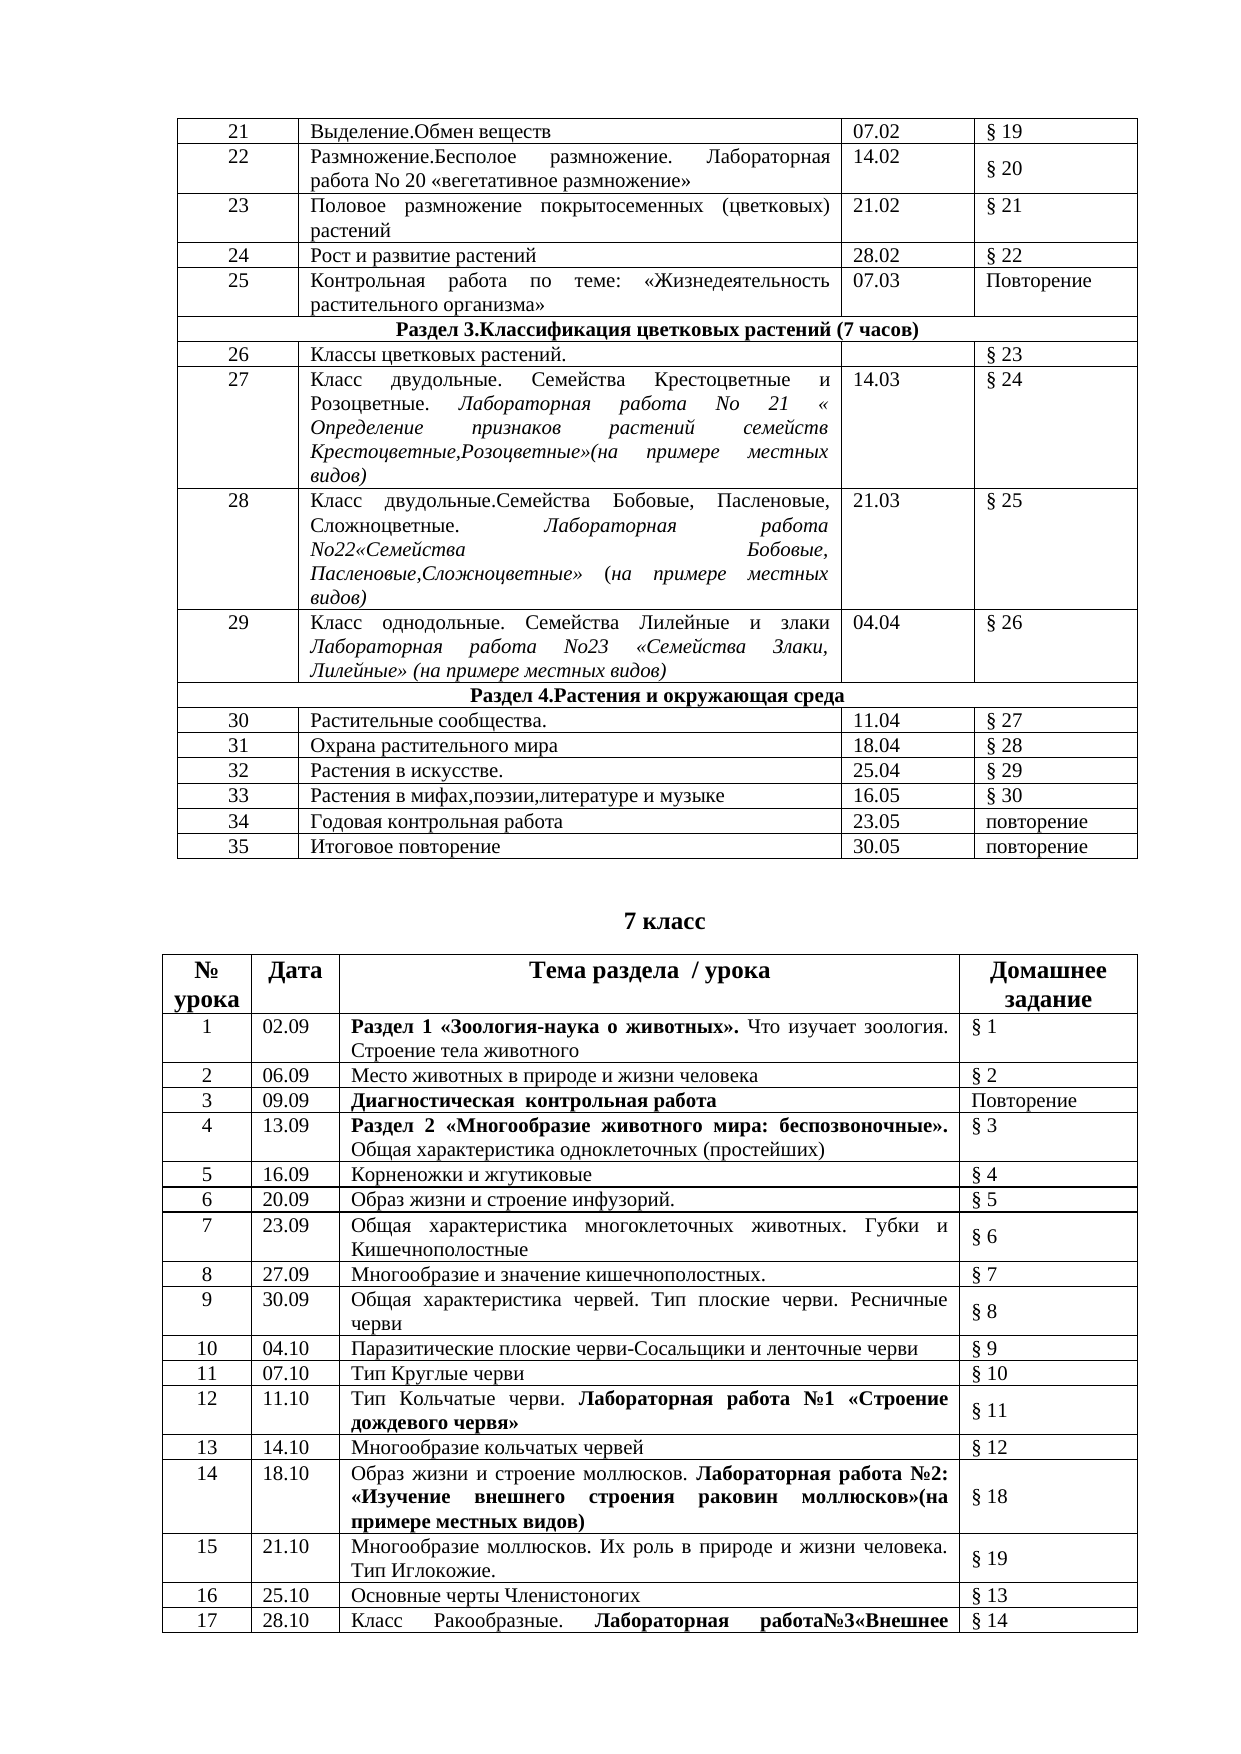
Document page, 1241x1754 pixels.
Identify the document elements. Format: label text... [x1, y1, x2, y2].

table_cell 34 [178, 809, 298, 833]
table_cell § 1 [960, 1014, 1137, 1062]
table_cell § 7 [960, 1262, 1137, 1286]
table_cell § 8 [960, 1287, 1137, 1335]
table_cell § 4 [960, 1162, 1137, 1186]
table_cell Основные черты Членистоногих [340, 1583, 959, 1607]
table_cell Диагностическая контрольная работа [340, 1088, 959, 1112]
table_cell 1 [163, 1014, 251, 1062]
table_cell § 13 [960, 1583, 1137, 1607]
table_cell Повторение [960, 1088, 1137, 1112]
table_cell Тип Кольчатые черви. Лабораторная работа №1 «Строение дождевого червя» [340, 1386, 959, 1434]
table_cell повторение [975, 809, 1137, 833]
table_cell § 6 [960, 1213, 1137, 1261]
table_cell § 10 [960, 1361, 1137, 1385]
table_cell 07.03 [842, 268, 974, 316]
table_cell 31 [178, 733, 298, 757]
table_cell Растительные сообщества. [299, 708, 841, 732]
table_cell 18.10 [252, 1460, 339, 1533]
table_cell § 23 [975, 342, 1137, 366]
table_cell 12 [163, 1386, 251, 1434]
table_cell Место животных в природе и жизни человека [340, 1063, 959, 1087]
table_cell 15 [163, 1534, 251, 1582]
table_cell 9 [163, 1287, 251, 1335]
table_cell § 3 [960, 1113, 1137, 1161]
table_header Домашнее задание [960, 955, 1137, 1013]
table_cell 04.10 [252, 1336, 339, 1360]
table_cell [842, 342, 974, 366]
table_cell Общая характеристика многоклеточных животных. Губки и Кишечнополостные [340, 1213, 959, 1261]
table_cell § 29 [975, 758, 1137, 782]
table_cell Растения в искусстве. [299, 758, 841, 782]
table_cell 8 [163, 1262, 251, 1286]
table_cell § 26 [975, 610, 1137, 682]
table_cell Класс двудольные.Семейства Бобовые, Пасленовые, Сложноцветные. Лабораторная работа No22«Семейства Бобовые, Пасленовые,Сложноцветные» (на примере местных видов) [299, 489, 841, 609]
table_cell § 19 [960, 1534, 1137, 1582]
table_cell Итоговое повторение [299, 834, 841, 858]
table_cell 27 [178, 367, 298, 487]
table_cell Тип Круглые черви [340, 1361, 959, 1385]
table_cell Класс двудольные. Семейства Крестоцветные и Розоцветные. Лабораторная работа No 21 « Определение признаков растений семейств Крестоцветные,Розоцветные»(на примере местных видов) [299, 367, 841, 487]
table_cell 16.09 [252, 1162, 339, 1186]
table_cell Рост и развитие растений [299, 243, 841, 267]
table_cell Контрольная работа по теме: «Жизнедеятельность растительного организма» [299, 268, 841, 316]
table_cell § 2 [960, 1063, 1137, 1087]
table_cell 18.04 [842, 733, 974, 757]
table_cell § 19 [975, 119, 1137, 143]
table_cell 28 [178, 489, 298, 609]
table_cell Класс однодольные. Семейства Лилейные и злаки Лабораторная работа No23 «Семейства Злаки, Лилейные» (на примере местных видов) [299, 610, 841, 682]
table_cell 11 [163, 1361, 251, 1385]
table_cell 30.09 [252, 1287, 339, 1335]
table_cell 22 [178, 144, 298, 192]
table_cell 14.02 [842, 144, 974, 192]
table_cell 11.04 [842, 708, 974, 732]
table_cell 6 [163, 1188, 251, 1211]
table_cell § 24 [975, 367, 1137, 487]
table_cell 04.04 [842, 610, 974, 682]
table_cell Раздел 3.Классификация цветковых растений (7 часов) [178, 317, 1137, 341]
table_cell 17 [163, 1608, 251, 1632]
table_cell 14.10 [252, 1435, 339, 1459]
table_cell 13 [163, 1435, 251, 1459]
table_cell § 21 [975, 194, 1137, 242]
table_cell Корненожки и жгутиковые [340, 1162, 959, 1186]
table_cell § 27 [975, 708, 1137, 732]
table_cell § 22 [975, 243, 1137, 267]
table_cell 11.10 [252, 1386, 339, 1434]
table_cell 23 [178, 194, 298, 242]
table_cell 26 [178, 342, 298, 366]
table_cell 32 [178, 758, 298, 782]
table_header Тема раздела / урока [340, 955, 959, 1013]
table_cell Общая характеристика червей. Тип плоские черви. Ресничные черви [340, 1287, 959, 1335]
table_cell § 20 [975, 144, 1137, 192]
table_cell § 12 [960, 1435, 1137, 1459]
table_cell § 14 [960, 1608, 1137, 1632]
table_cell Паразитические плоские черви-Сосальщики и ленточные черви [340, 1336, 959, 1360]
table_cell 06.09 [252, 1063, 339, 1087]
table_cell 33 [178, 784, 298, 807]
table_cell 21.10 [252, 1534, 339, 1582]
table_cell Размножение.Бесполое размножение. Лабораторная работа No 20 «вегетативное размножение» [299, 144, 841, 192]
table_cell Многообразие и значение кишечнополостных. [340, 1262, 959, 1286]
table_header Дата [252, 955, 339, 1013]
table_cell 30 [178, 708, 298, 732]
table_cell 25 [178, 268, 298, 316]
table_cell § 5 [960, 1188, 1137, 1211]
table_cell 07.10 [252, 1361, 339, 1385]
table_cell 35 [178, 834, 298, 858]
table_cell 21 [178, 119, 298, 143]
table_cell 02.09 [252, 1014, 339, 1062]
table_cell 21.03 [842, 489, 974, 609]
table_cell 14.03 [842, 367, 974, 487]
table_cell Раздел 1 «Зоология-наука о животных». Что изучает зоология. Строение тела животного [340, 1014, 959, 1062]
table_cell § 11 [960, 1386, 1137, 1434]
table_cell 10 [163, 1336, 251, 1360]
table_cell Охрана растительного мира [299, 733, 841, 757]
table_cell 16 [163, 1583, 251, 1607]
table_cell 24 [178, 243, 298, 267]
table_cell 23.05 [842, 809, 974, 833]
table_cell 13.09 [252, 1113, 339, 1161]
table_cell 21.02 [842, 194, 974, 242]
table_cell 4 [163, 1113, 251, 1161]
table_cell Повторение [975, 268, 1137, 316]
table_header № урока [163, 955, 251, 1013]
text 7 класс [177, 906, 1152, 935]
table_cell Половое размножение покрытосеменных (цветковых) растений [299, 194, 841, 242]
table_cell Образ жизни и строение моллюсков. Лабораторная работа №2: «Изучение внешнего строения раковин моллюсков»(на примере местных видов) [340, 1460, 959, 1533]
table_cell 20.09 [252, 1188, 339, 1211]
table_cell § 28 [975, 733, 1137, 757]
table_cell Раздел 2 «Многообразие животного мира: беспозвоночные». Общая характеристика одноклеточных (простейших) [340, 1113, 959, 1161]
table_cell 7 [163, 1213, 251, 1261]
table_cell 09.09 [252, 1088, 339, 1112]
table_cell Многообразие моллюсков. Их роль в природе и жизни человека. Тип Иглокожие. [340, 1534, 959, 1582]
table_cell 14 [163, 1460, 251, 1533]
table_cell 23.09 [252, 1213, 339, 1261]
table_cell § 18 [960, 1460, 1137, 1533]
table_cell 30.05 [842, 834, 974, 858]
table_cell 29 [178, 610, 298, 682]
table_cell 07.02 [842, 119, 974, 143]
table_cell § 9 [960, 1336, 1137, 1360]
table_cell Образ жизни и строение инфузорий. [340, 1188, 959, 1211]
table_cell 2 [163, 1063, 251, 1087]
table_cell § 30 [975, 784, 1137, 807]
table_cell 28.02 [842, 243, 974, 267]
table_cell Многообразие кольчатых червей [340, 1435, 959, 1459]
table_cell 25.04 [842, 758, 974, 782]
table_cell § 25 [975, 489, 1137, 609]
table_cell повторение [975, 834, 1137, 858]
table_cell Классы цветковых растений. [299, 342, 841, 366]
table_cell Выделение.Обмен веществ [299, 119, 841, 143]
table_cell 5 [163, 1162, 251, 1186]
table_cell 27.09 [252, 1262, 339, 1286]
table_cell Годовая контрольная работа [299, 809, 841, 833]
table_cell Растения в мифах,поэзии,литературе и музыке [299, 784, 841, 807]
table_cell 3 [163, 1088, 251, 1112]
table_cell 25.10 [252, 1583, 339, 1607]
table_cell 16.05 [842, 784, 974, 807]
table_cell Раздел 4.Растения и окружающая среда [178, 683, 1137, 707]
table_cell 28.10 [252, 1608, 339, 1632]
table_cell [340, 1608, 959, 1632]
